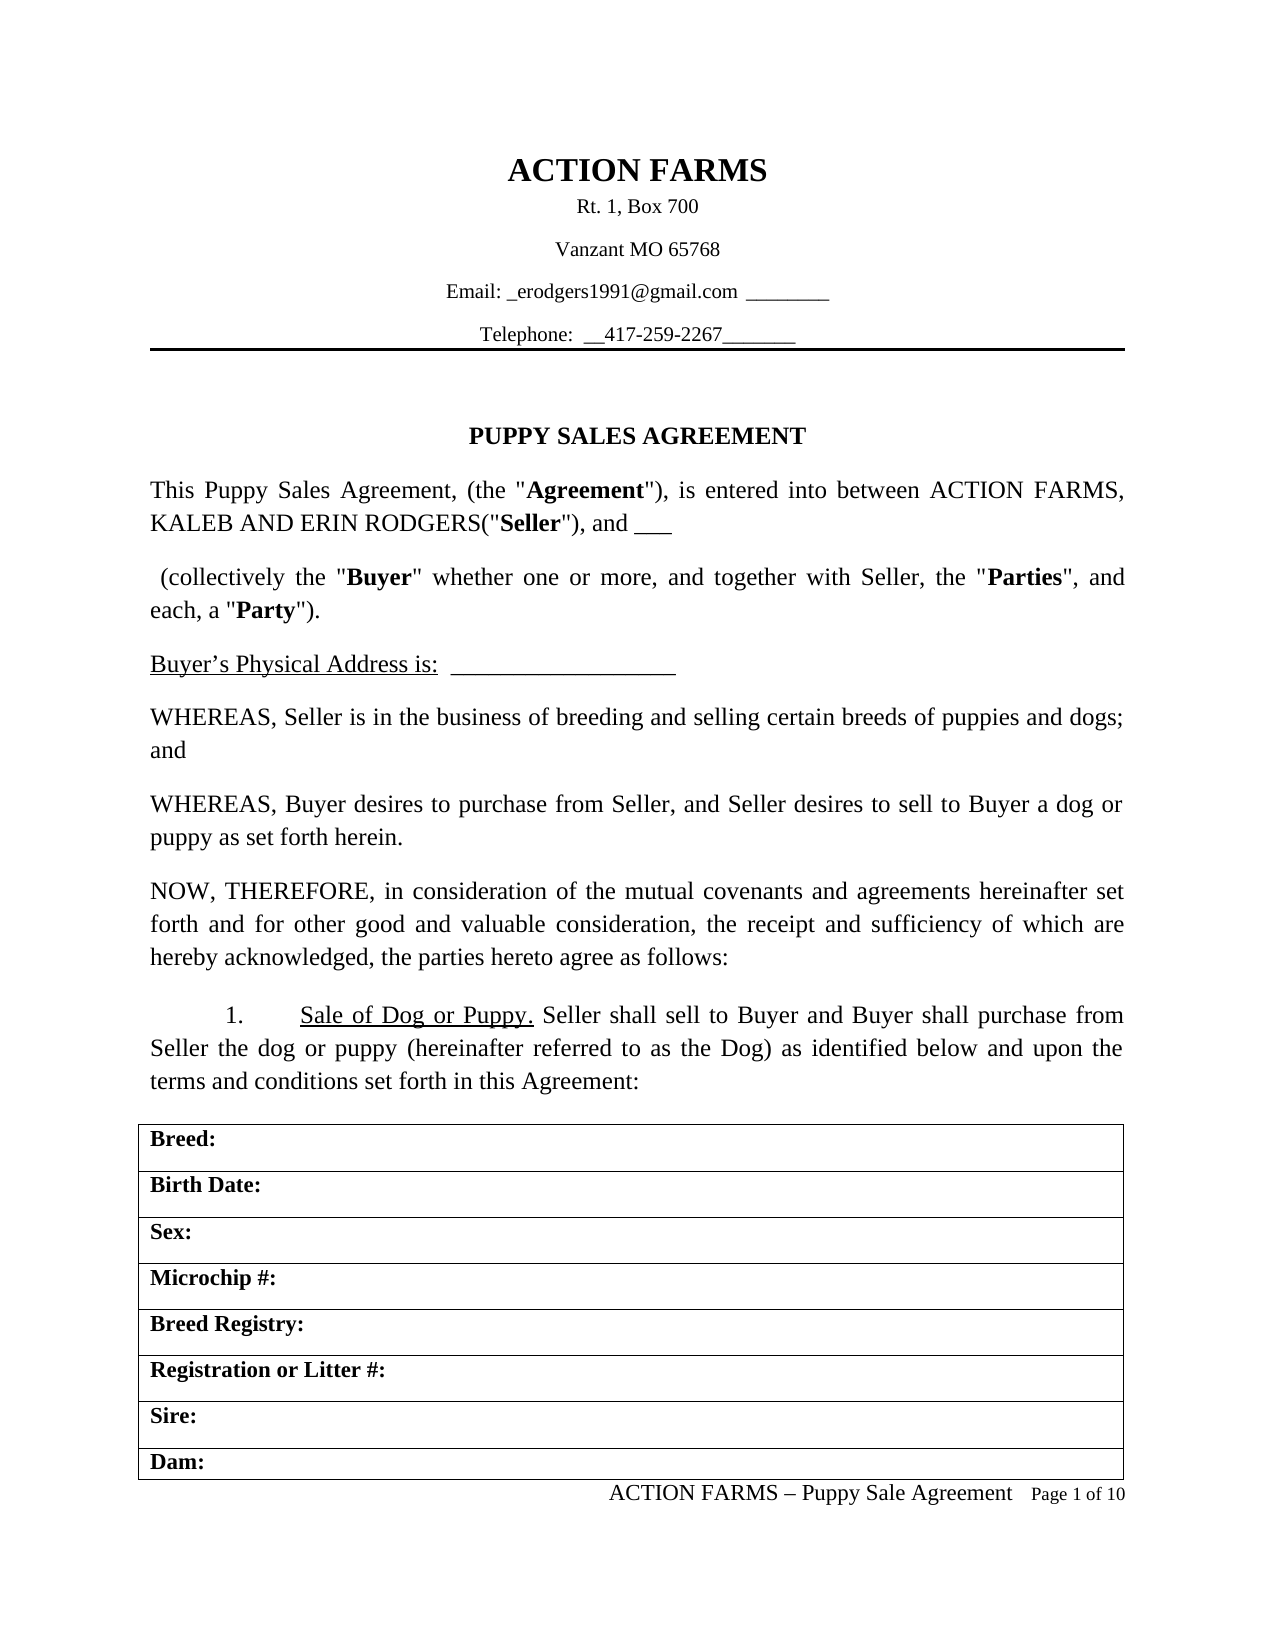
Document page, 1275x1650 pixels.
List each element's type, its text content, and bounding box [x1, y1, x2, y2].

text This Puppy Sales Agreement, (the "Agreement"), is entered into between ACTION FARMS, KALEB AND ERIN RODGERS("Seller"), and ___ [150, 475, 1125, 537]
text (collectively the "Buyer" whether one or more, and together with Seller, the "Parties", and each, a "Party"). [150, 562, 1125, 623]
table_header Breed: [139, 1125, 1123, 1171]
text Email: _erodgers1991@gmail.com ________ [150, 279, 1125, 303]
title ACTION FARMS [150, 150, 1125, 188]
table_cell Birth Date: [139, 1172, 1123, 1217]
text PUPPY SALES AGREEMENT [150, 421, 1125, 450]
text WHEREAS, Buyer desires to purchase from Seller, and Seller desires to sell to Buyer a dog or puppy as set forth herein. [150, 789, 1125, 851]
table_cell Microchip #: [139, 1264, 1123, 1309]
text Vanzant MO 65768 [150, 237, 1125, 261]
text Sale of Dog or Puppy. Seller shall sell to Buyer and Buyer shall purchase from Seller the dog or puppy (hereinafter referred to as the Dog) as identified below and upon the terms and conditions set forth in this Agreement: [150, 1000, 1125, 1095]
table_cell Sire: [139, 1402, 1123, 1447]
text NOW, THEREFORE, in consideration of the mutual covenants and agreements hereinafter set forth and for other good and valuable consideration, the receipt and sufficiency of which are hereby acknowledged, the parties hereto agree as follows: [150, 876, 1125, 971]
table_cell Registration or Litter #: [139, 1356, 1123, 1401]
table_cell Dam: [139, 1449, 1123, 1478]
title Telephone: __417-259-2267_______ [150, 322, 1125, 348]
text Buyer’s Physical Address is: __________________ [150, 649, 1125, 677]
table_cell Sex: [139, 1218, 1123, 1263]
table_cell Breed Registry: [139, 1310, 1123, 1355]
text Rt. 1, Box 700 [150, 194, 1125, 218]
text WHEREAS, Seller is in the business of breeding and selling certain breeds of puppies and dogs; and [150, 702, 1125, 764]
